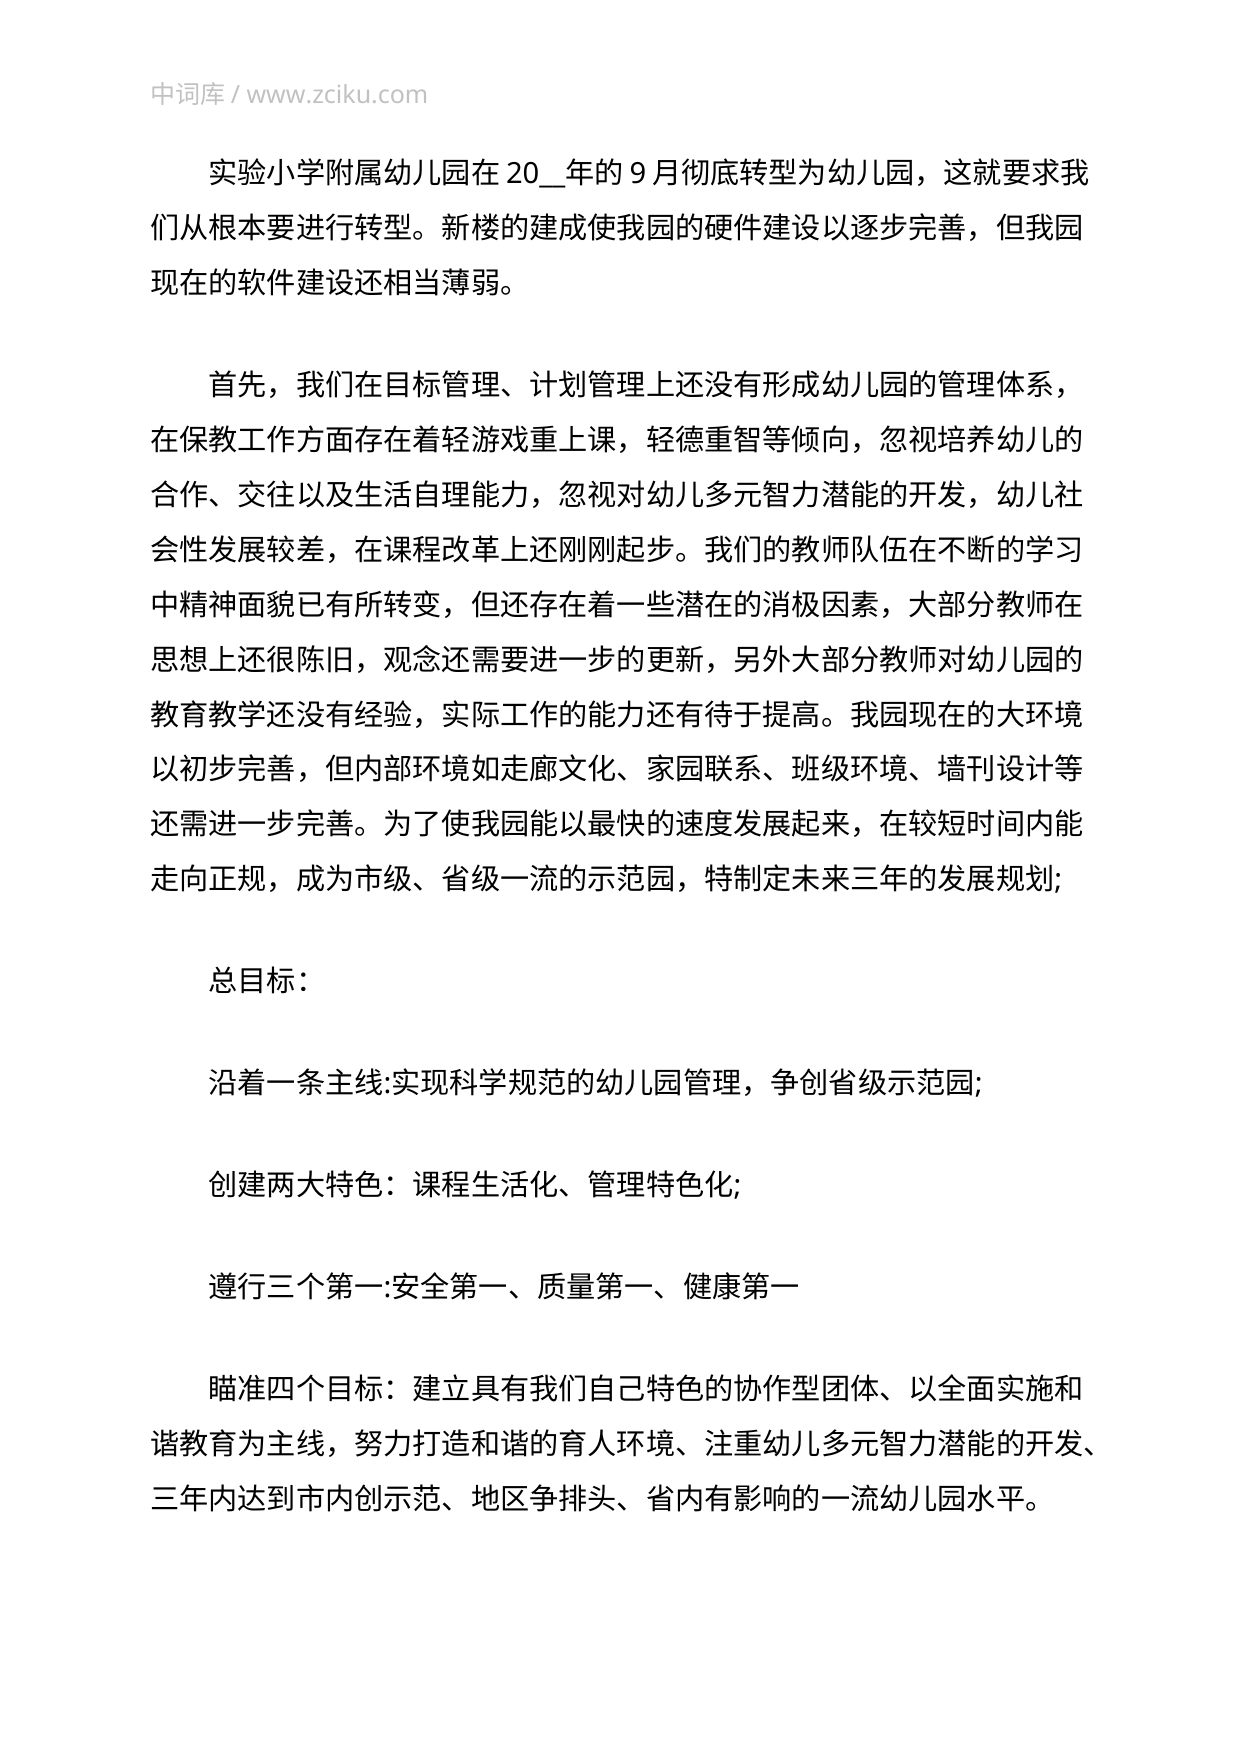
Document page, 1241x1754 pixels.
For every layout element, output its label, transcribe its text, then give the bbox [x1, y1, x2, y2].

text 创建两大特色：课程生活化、管理特色化; [150, 1161, 1090, 1204]
text 首先，我们在目标管理、计划管理上还没有形成幼儿园的管理体系，在保教工作方面存在着轻游戏重上课，轻德重智等倾向，忽视培养幼儿的合作、交往以及生活自理能力，忽视对幼儿多元智力潜能的开发，幼儿社会性发展较差，在课程改革上还刚刚起步。我们的教师队伍在不断的学习中精神面貌已有所转变，但还存在着一些潜在的消极因素，大部分教师在思想上还很陈旧，观念还需要进一步的更新，另外大部分教师对幼儿园的教育教学还没有经验，实际工作的能力还有待于提高。我园现在的大环境以初步完善，但内部环境如走廊文化、家园联系、班级环境、墙刊设计等还需进一步完善。为了使我园能以最快的速度发展起来，在较短时间内能走向正规，成为市级、省级一流的示范园，特制定未来三年的发展规划; [150, 362, 1090, 898]
text 沿着一条主线:实现科学规范的幼儿园管理，争创省级示范园; [150, 1059, 1090, 1102]
text 实验小学附属幼儿园在20__年的9月彻底转型为幼儿园，这就要求我们从根本要进行转型。新楼的建成使我园的硬件建设以逐步完善，但我园现在的软件建设还相当薄弱。 [150, 150, 1090, 302]
text 遵行三个第一:安全第一、质量第一、健康第一 [150, 1263, 1090, 1306]
text 瞄准四个目标：建立具有我们自己特色的协作型团体、以全面实施和谐教育为主线，努力打造和谐的育人环境、注重幼儿多元智力潜能的开发、三年内达到市内创示范、地区争排头、省内有影响的一流幼儿园水平。 [150, 1365, 1090, 1517]
text 总目标： [150, 958, 1090, 1000]
